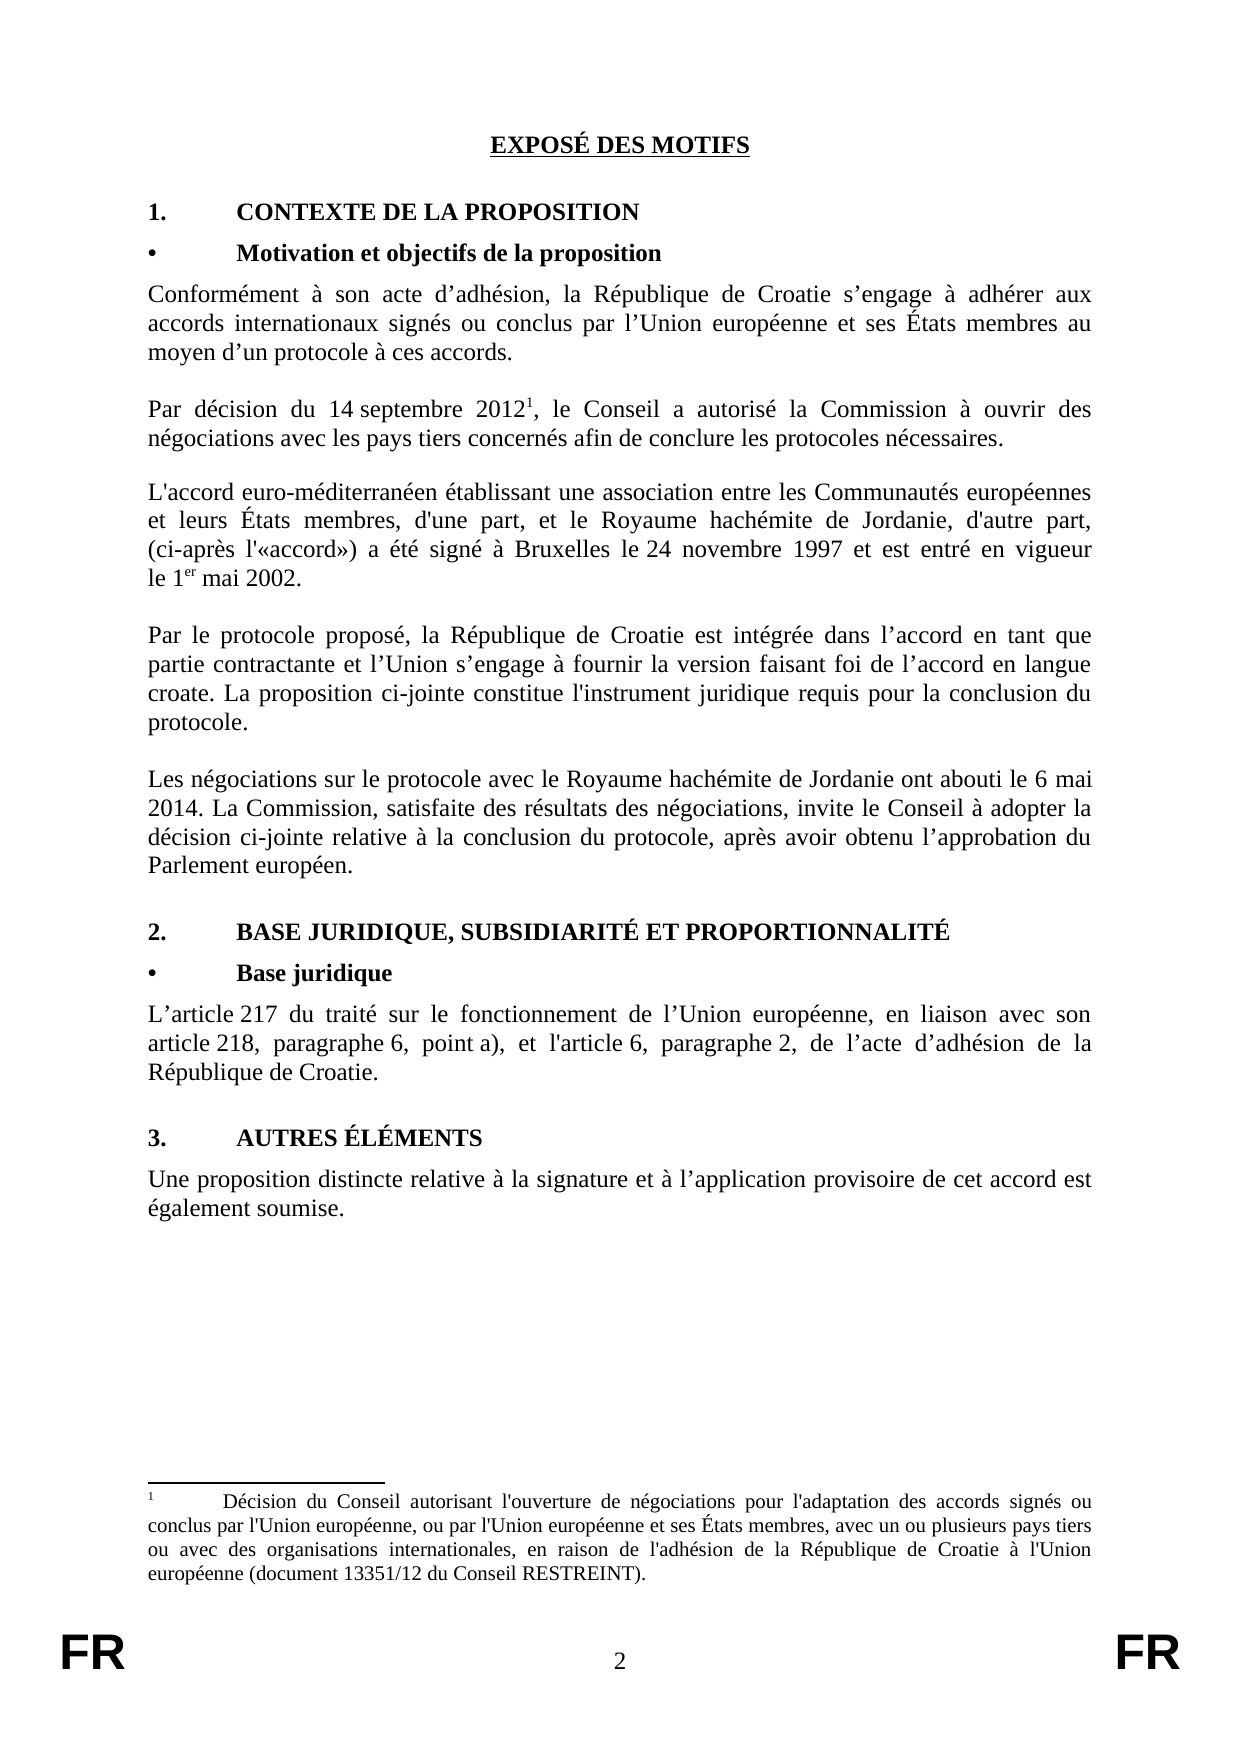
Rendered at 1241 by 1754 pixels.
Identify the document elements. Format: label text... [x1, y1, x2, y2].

text L'accord euro-méditerranéen établissant une association entre les Communautés européennes et leurs États membres, d'une part, et le Royaume hachémite de Jordanie, d'autre part, (ci-après l'«accord») a été signé à Bruxelles le 24 novembre 1997 et est entré en vigueur le 1er mai 2002. [148, 477, 1093, 592]
subtitle 3. AUTRES ÉLÉMENTS [148, 1123, 1093, 1152]
text Une proposition distincte relative à la signature et à l’application provisoire de cet accord est également soumise. [148, 1164, 1093, 1222]
text EXPOSÉ DES MOTIFS [148, 131, 1093, 159]
text L’article 217 du traité sur le fonctionnement de l’Union européenne, en liaison avec son article 218, paragraphe 6, point a), et l'article 6, paragraphe 2, de l’acte d’adhésion de la République de Croatie. [148, 999, 1093, 1086]
text Par décision du 14 septembre 2012, le Conseil a autorisé la Commission à ouvrir des négociations avec les pays tiers concernés afin de conclure les protocoles nécessaires. [148, 394, 1093, 452]
subtitle • Motivation et objectifs de la proposition [148, 238, 1093, 267]
text Les négociations sur le protocole avec le Royaume hachémite de Jordanie ont abouti le 6 mai 2014. La Commission, satisfaite des résultats des négociations, invite le Conseil à adopter la décision ci-jointe relative à la conclusion du protocole, après avoir obtenu l’approbation du Parlement européen. [148, 764, 1093, 879]
subtitle • Base juridique [148, 958, 1093, 987]
subtitle 1. CONTEXTE DE LA PROPOSITION [148, 197, 1093, 226]
text Conformément à son acte d’adhésion, la République de Croatie s’engage à adhérer aux accords internationaux signés ou conclus par l’Union européenne et ses États membres au moyen d’un protocole à ces accords. [148, 279, 1093, 366]
subtitle 2. BASE JURIDIQUE, SUBSIDIARITÉ ET PROPORTIONNALITÉ [148, 917, 1093, 946]
text Par le protocole proposé, la République de Croatie est intégrée dans l’accord en tant que partie contractante et l’Union s’engage à fournir la version faisant foi de l’accord en langue croate. La proposition ci-jointe constitue l'instrument juridique requis pour la conclusion du protocole. [148, 621, 1093, 736]
